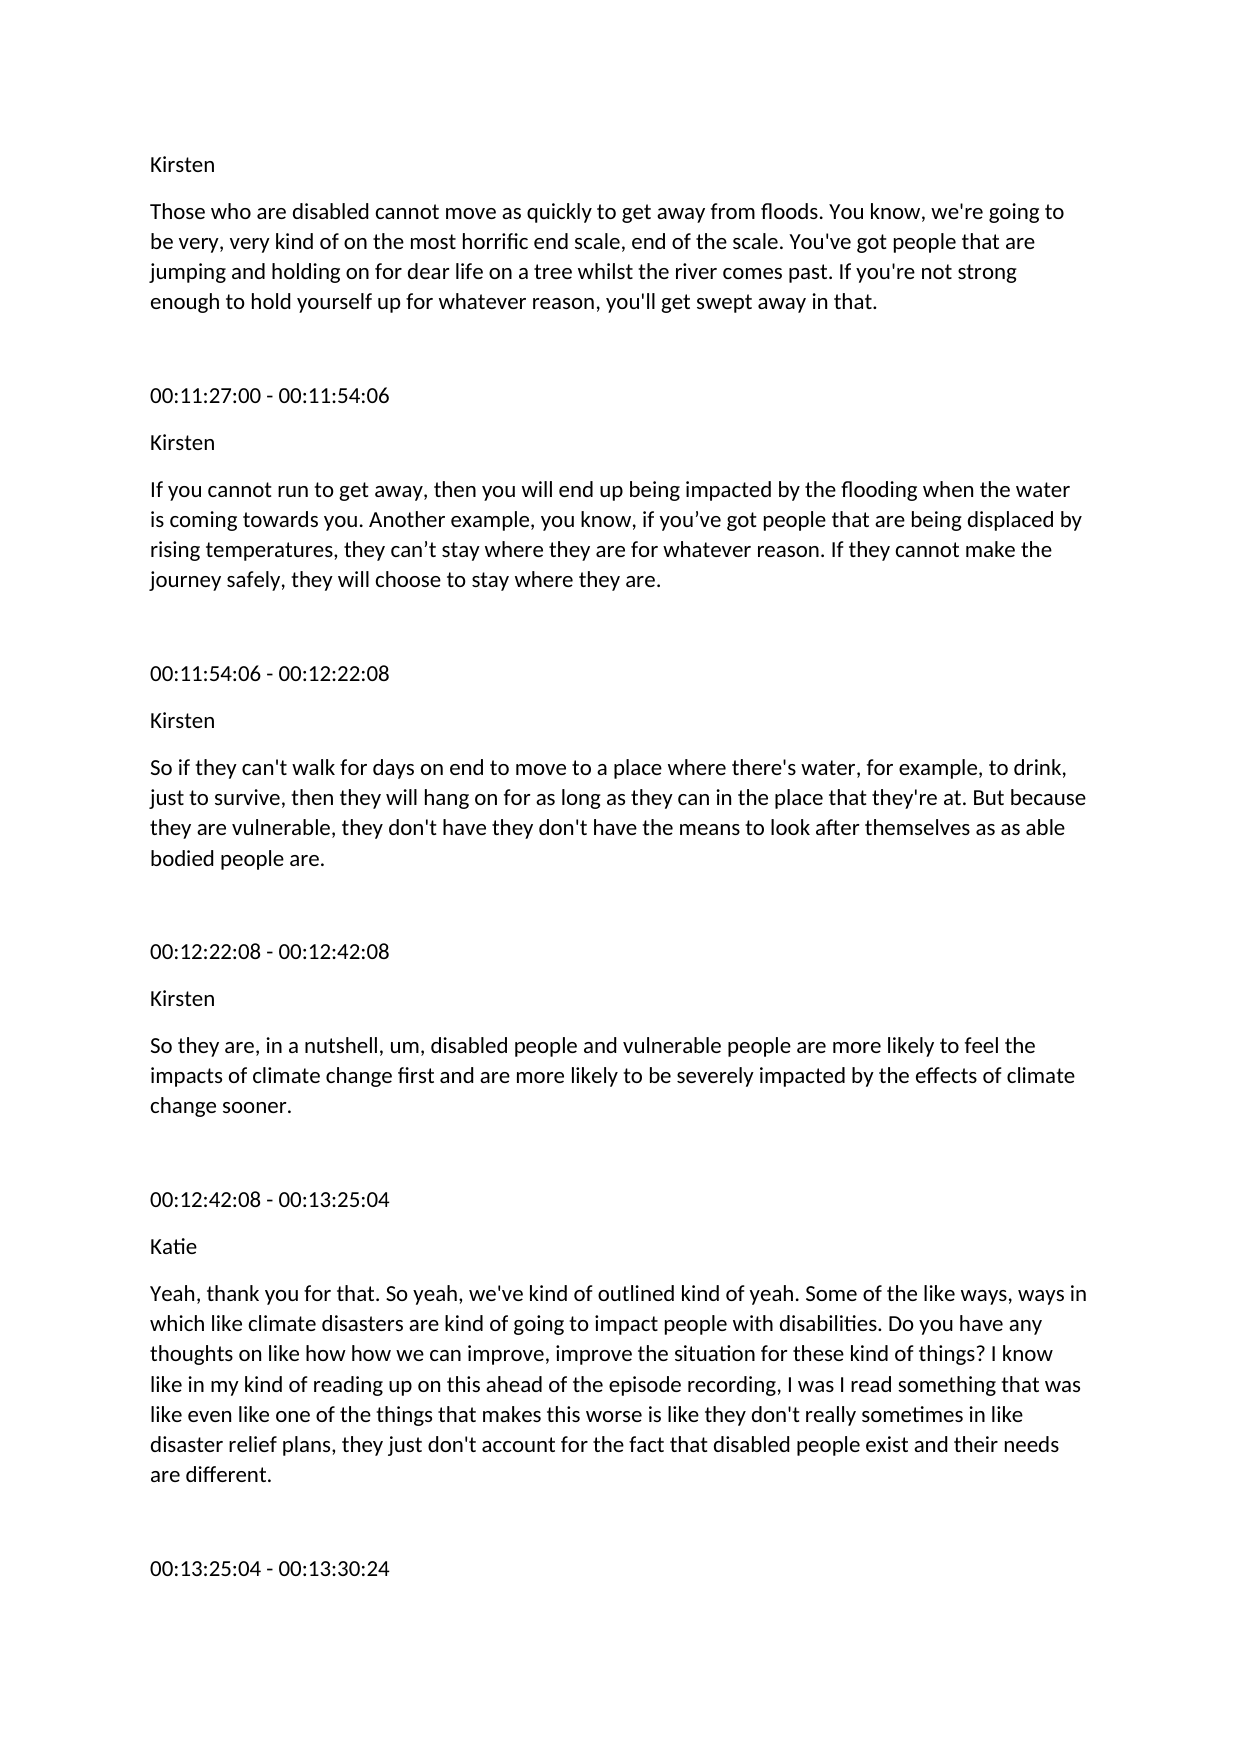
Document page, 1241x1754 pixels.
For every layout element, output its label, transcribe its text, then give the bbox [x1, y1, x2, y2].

text 00:12:22:08 - 00:12:42:08 [150, 937, 1090, 966]
text 00:11:54:06 - 00:12:22:08 [150, 659, 1090, 687]
text 00:12:42:08 - 00:13:25:04 [150, 1185, 1090, 1213]
text Kirsten [150, 984, 1090, 1012]
text So if they can't walk for days on end to move to a place where there's water, for example, to drink, just to survive, then they will hang on for as long as they can in the place that they're at. But because they are vulnerable, they don't have they don't have the means to look after themselves as as able bodied people are. [150, 753, 1090, 872]
text Yeah, thank you for that. So yeah, we've kind of outlined kind of yeah. Some of the like ways, ways in which like climate disasters are kind of going to impact people with disabilities. Do you have any thoughts on like how how we can improve, improve the situation for these kind of things? I know like in my kind of reading up on this ahead of the episode recording, I was I read something that was like even like one of the things that makes this worse is like they don't really sometimes in like disaster relief plans, they just don't account for the fact that disabled people exist and their needs are different. [150, 1279, 1090, 1488]
text Kirsten [150, 706, 1090, 734]
text So they are, in a nutshell, um, disabled people and vulnerable people are more likely to feel the impacts of climate change first and are more likely to be severely impacted by the effects of climate change sooner. [150, 1031, 1090, 1120]
text If you cannot run to get away, then you will end up being impacted by the flooding when the water is coming towards you. Another example, you know, if you’ve got people that are being displaced by rising temperatures, they can’t stay where they are for whatever reason. If they cannot make the journey safely, they will choose to stay where they are. [150, 475, 1090, 594]
text 00:11:27:00 - 00:11:54:06 [150, 381, 1090, 409]
text Those who are disabled cannot move as quickly to get away from floods. You know, we're going to be very, very kind of on the most horrific end scale, end of the scale. You've got people that are jumping and holding on for dear life on a tree whilst the river comes past. If you're not strong enough to hold yourself up for whatever reason, you'll get swept away in that. [150, 197, 1090, 316]
text Katie [150, 1232, 1090, 1260]
text Kirsten [150, 428, 1090, 456]
text Kirsten [150, 150, 1090, 178]
text 00:13:25:04 - 00:13:30:24 [150, 1554, 1090, 1582]
